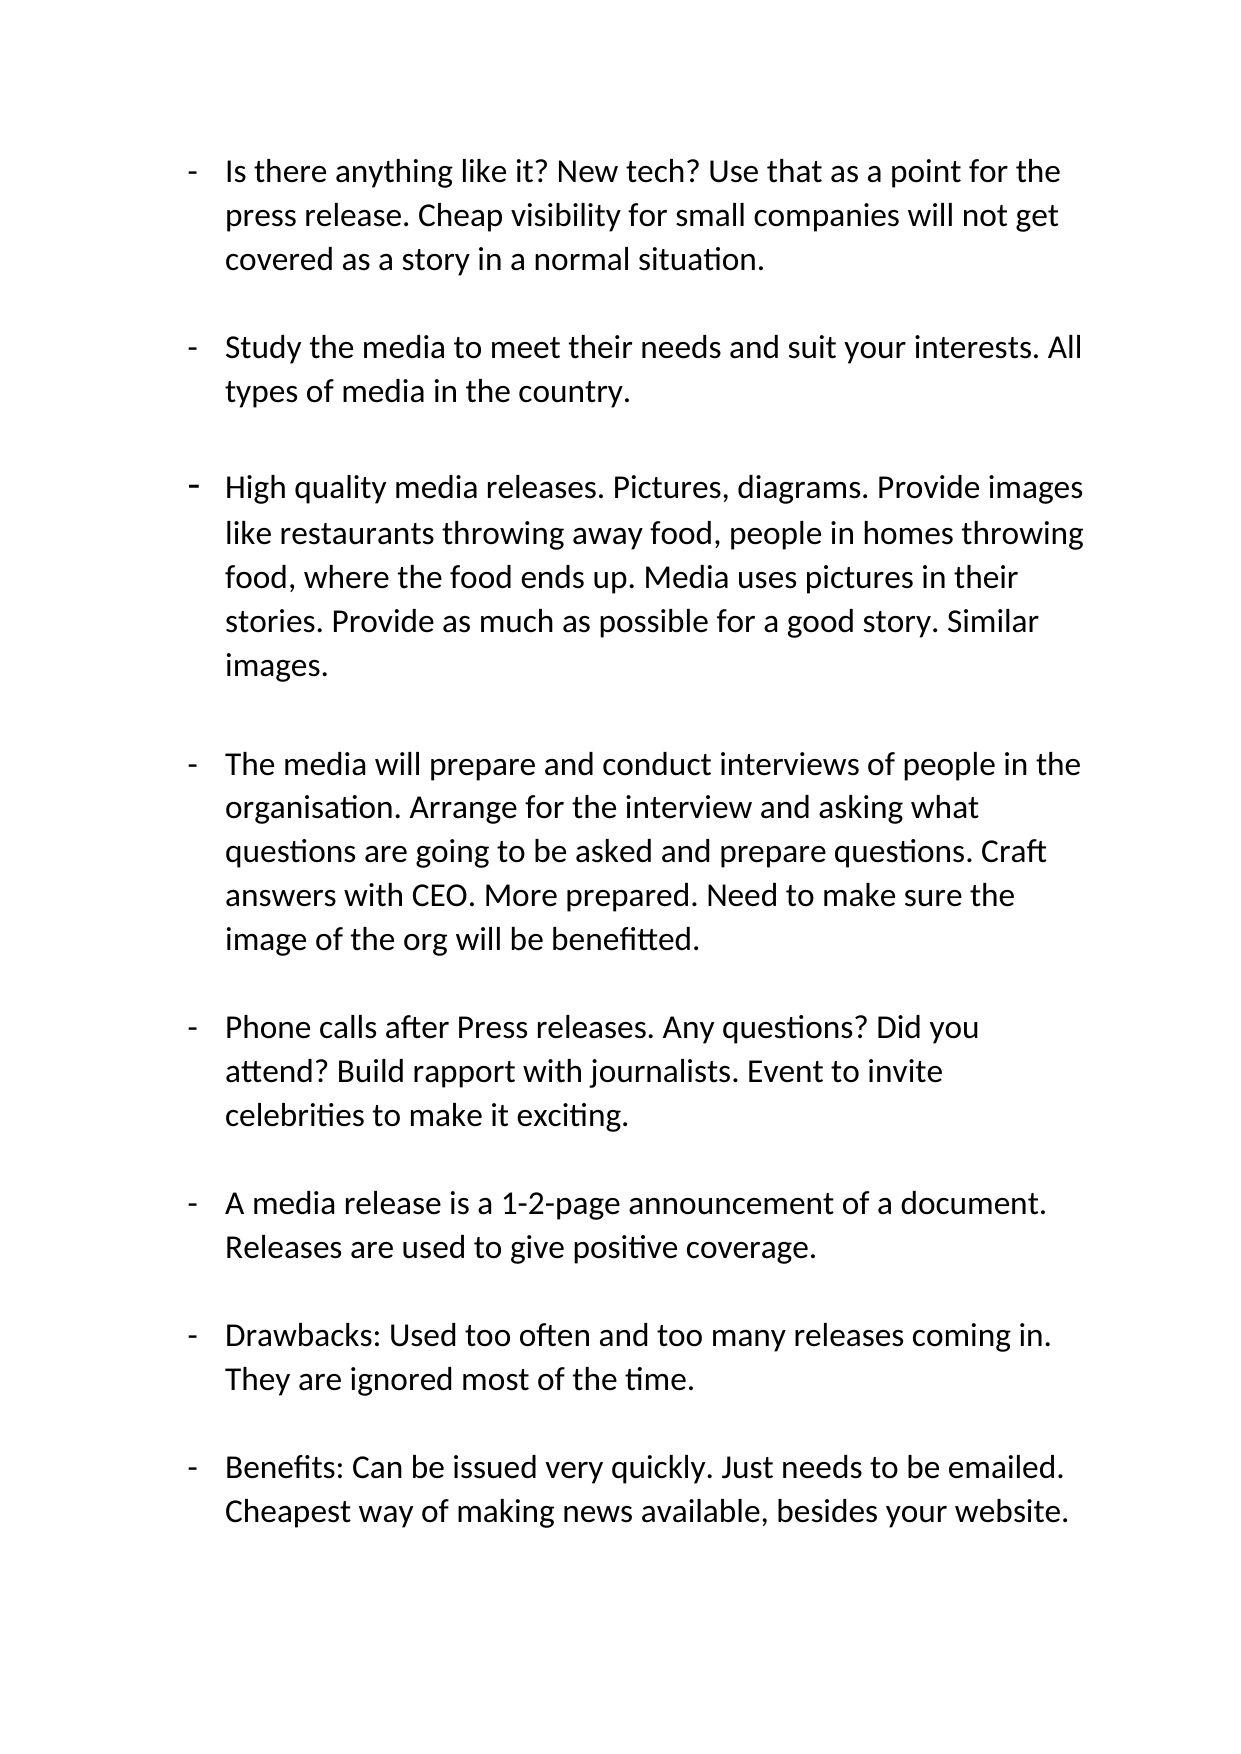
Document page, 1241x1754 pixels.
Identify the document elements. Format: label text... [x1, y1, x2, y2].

list High quality media releases. Pictures, diagrams. Provide images like restaurants throwing away food, people in homes throwing food, where the food ends up. Media uses pictures in their stories. Provide as much as possible for a good story. Similar images. [187, 458, 1090, 684]
list Phone calls after Press releases. Any questions? Did you attend? Build rapport with journalists. Event to invite celebrities to make it exciting. [187, 1006, 1090, 1135]
list A media release is a 1-2-page announcement of a document. Releases are used to give positive coverage. [187, 1182, 1090, 1267]
list The media will prepare and conduct interviews of people in the organisation. Arrange for the interview and asking what questions are going to be asked and prepare questions. Craft answers with CEO. More prepared. Need to make sure the image of the org will be benefitted. [187, 742, 1090, 959]
list Study the media to meet their needs and suit your interests. All types of media in the country. [187, 326, 1090, 411]
list Is there anything like it? New tech? Use that as a point for the press release. Cheap visibility for small companies will not get covered as a story in a normal situation. [187, 150, 1090, 279]
list Benefits: Can be issued very quickly. Just needs to be emailed. Cheapest way of making news available, besides your website. [187, 1446, 1090, 1531]
list Drawbacks: Used too often and too many releases coming in. They are ignored most of the time. [187, 1314, 1090, 1399]
